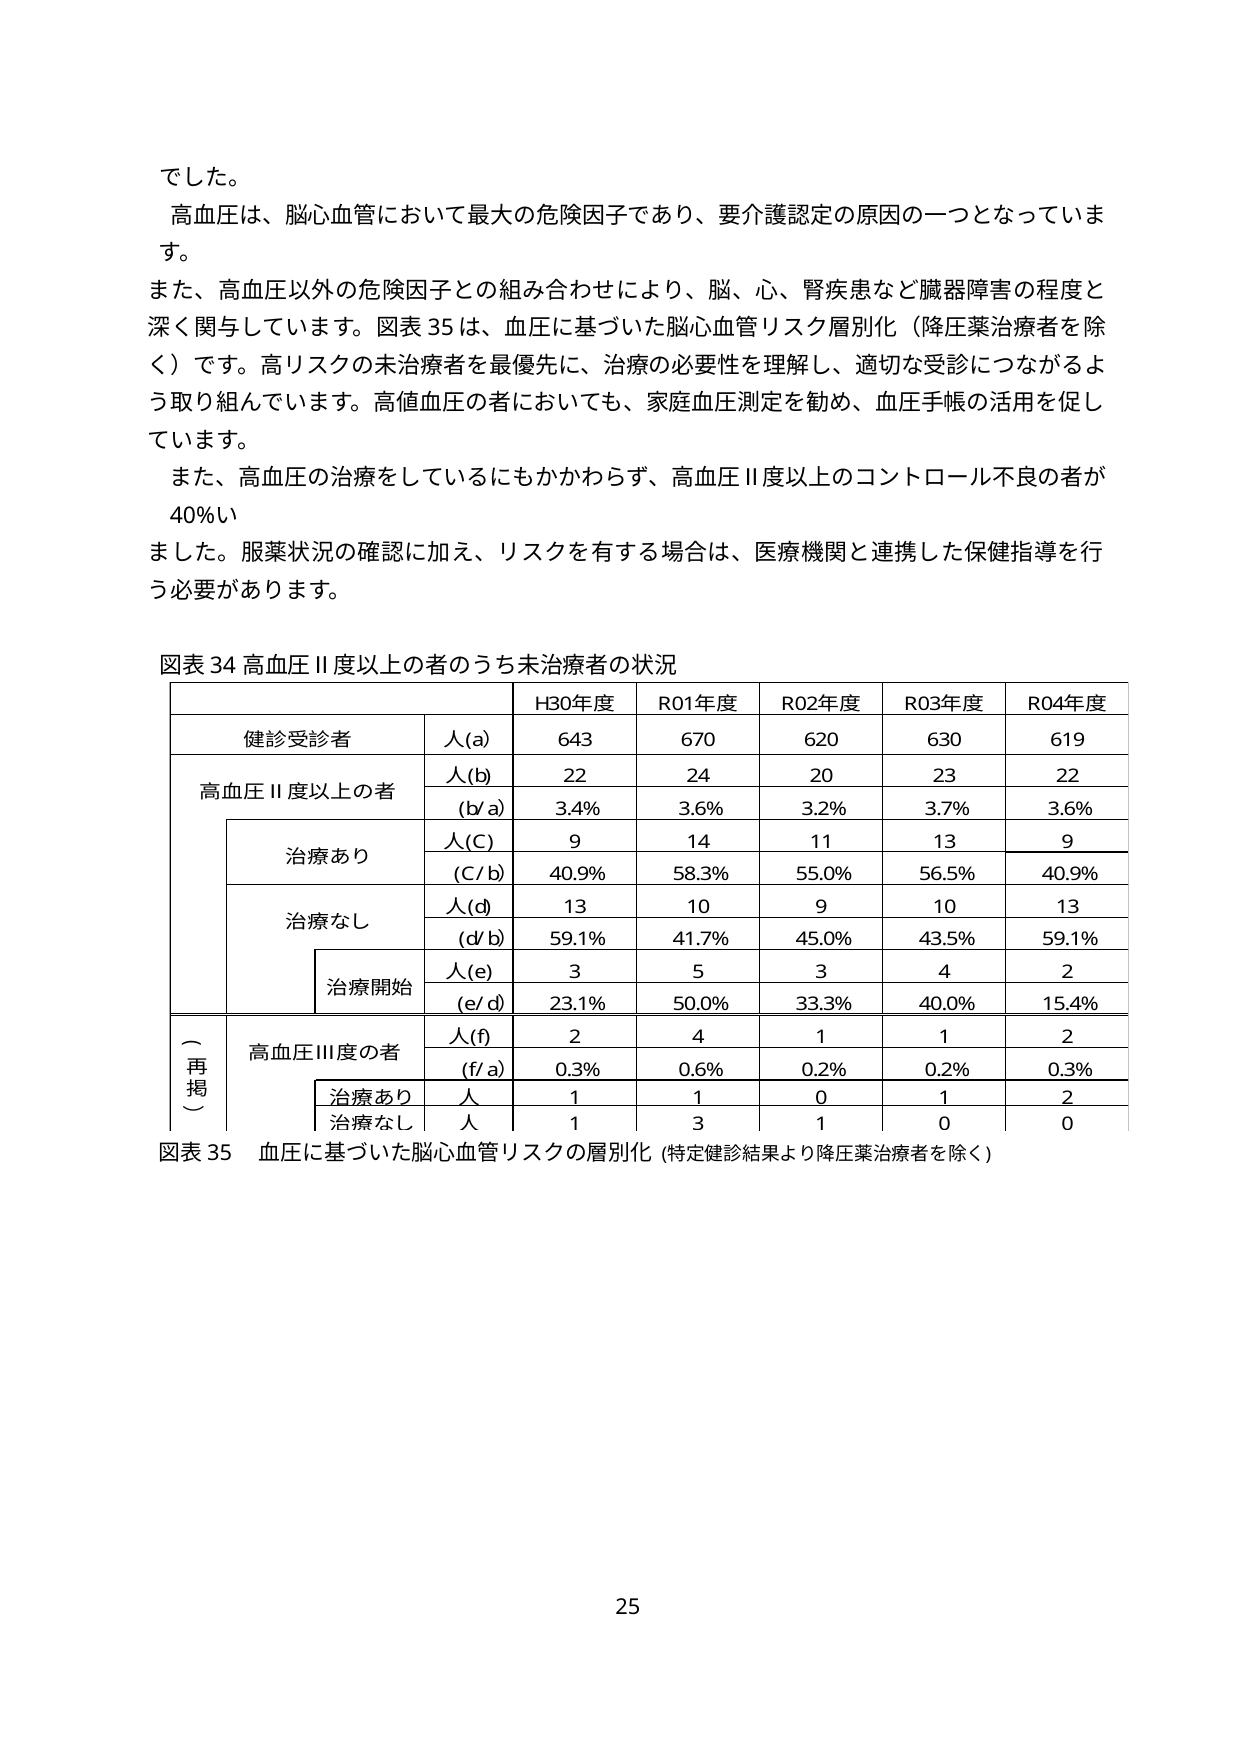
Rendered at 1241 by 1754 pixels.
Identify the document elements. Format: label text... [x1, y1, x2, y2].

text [148, 157, 1107, 194]
text 図表35 血圧に基づいた脳心血管リスクの層別化 (特定健診結果より降圧薬治療者を除く) [148, 1132, 1107, 1169]
text ました。服薬状況の確認に加え、リスクを有する場合は、医療機関と連携した保健指導を行う必要があります。 [148, 532, 1107, 607]
text 図表34 高血圧Ⅱ度以上の者のうち未治療者の状況 [148, 644, 1107, 682]
text また、高血圧の治療をしているにもかかわらず、高血圧Ⅱ度以上のコントロール不良の者が40%い [169, 457, 1107, 532]
text 高血圧は、脳心血管において最大の危険因子であり、要介護認定の原因の一つとなっています。 [159, 194, 1107, 269]
text また、高血圧以外の危険因子との組み合わせにより、脳、心、腎疾患など臓器障害の程度と深く関与しています。図表35は、血圧に基づいた脳心血管リスク層別化（降圧薬治療者を除く）です。高リスクの未治療者を最優先に、治療の必要性を理解し、適切な受診につながるよう取り組んでいます。高値血圧の者においても、家庭血圧測定を勧め、血圧手帳の活用を促しています。 [148, 269, 1107, 457]
